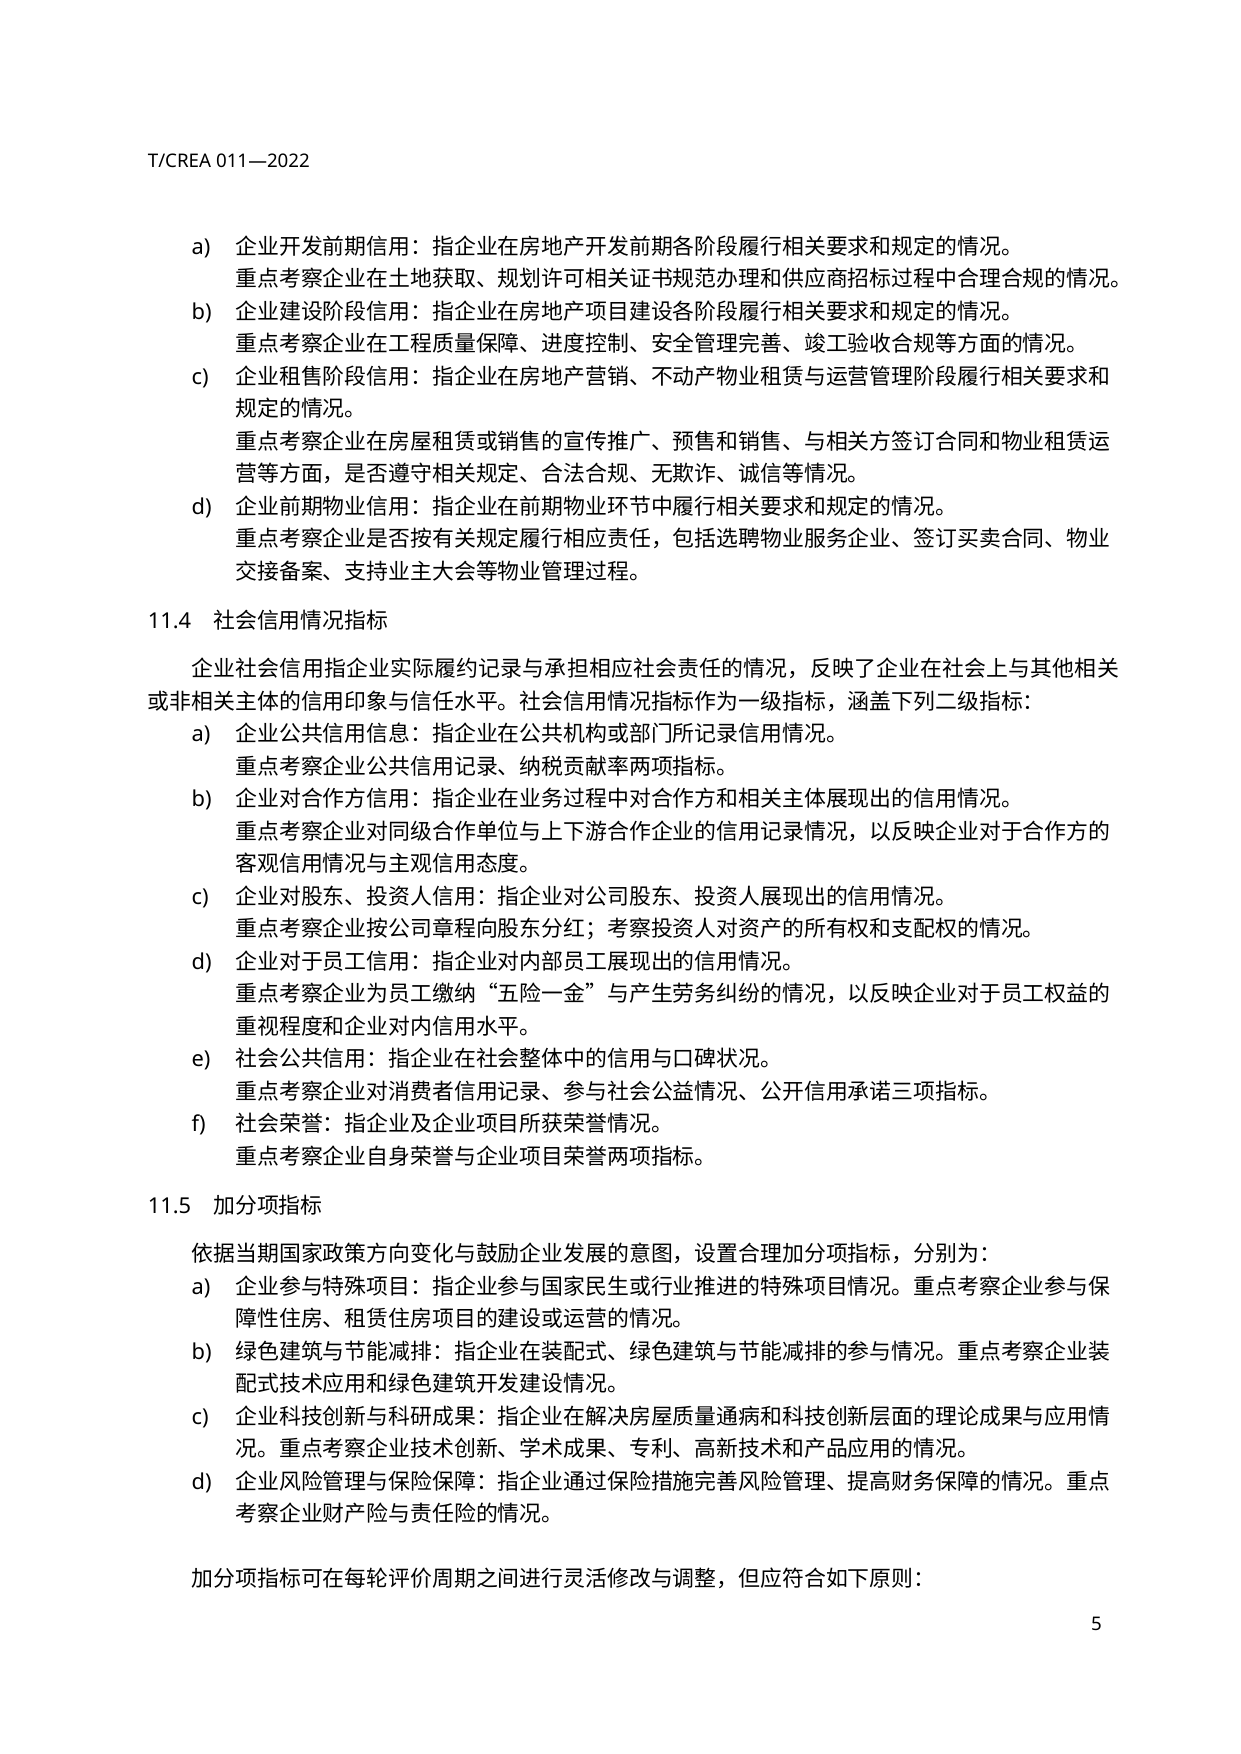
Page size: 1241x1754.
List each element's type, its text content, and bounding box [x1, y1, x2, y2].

list 企业公共信用信息：指企业在公共机构或部门所记录信用情况。 [191, 716, 1122, 748]
list 企业参与特殊项目：指企业参与国家民生或行业推进的特殊项目情况。重点考察企业参与保障性住房、租赁住房项目的建设或运营的情况。 [191, 1268, 1122, 1333]
list 绿色建筑与节能减排：指企业在装配式、绿色建筑与节能减排的参与情况。重点考察企业装配式技术应用和绿色建筑开发建设情况。 [191, 1333, 1122, 1398]
list 重点考察企业为员工缴纳“五险一金”与产生劳务纠纷的情况，以反映企业对于员工权益的重视程度和企业对内信用水平。 [235, 976, 1122, 1041]
list 重点考察企业按公司章程向股东分红；考察投资人对资产的所有权和支配权的情况。 [235, 911, 1122, 943]
list 企业开发前期信用：指企业在房地产开发前期各阶段履行相关要求和规定的情况。 [191, 228, 1122, 261]
text 企业租售阶段信用：指企业在房地产营销、不动产物业租赁与运营管理阶段履行相关要求和规定的情况。 [191, 358, 1122, 423]
list 重点考察企业对同级合作单位与上下游合作企业的信用记录情况，以反映企业对于合作方的客观信用情况与主观信用态度。 [235, 813, 1122, 878]
text 企业对合作方信用：指企业在业务过程中对合作方和相关主体展现出的信用情况。 [191, 781, 1122, 813]
text 社会公共信用：指企业在社会整体中的信用与口碑状况。 [191, 1041, 1122, 1073]
text 加分项指标可在每轮评价周期之间进行灵活修改与调整，但应符合如下原则： [148, 1561, 1122, 1593]
text 企业社会信用指企业实际履约记录与承担相应社会责任的情况，反映了企业在社会上与其他相关或非相关主体的信用印象与信任水平。社会信用情况指标作为一级指标，涵盖下列二级指标： [148, 651, 1122, 716]
list 重点考察企业在房屋租赁或销售的宣传推广、预售和销售、与相关方签订合同和物业租赁运营等方面，是否遵守相关规定、合法合规、无欺诈、诚信等情况。 [235, 423, 1122, 488]
list 重点考察企业是否按有关规定履行相应责任，包括选聘物业服务企业、签订买卖合同、物业交接备案、支持业主大会等物业管理过程。 [235, 521, 1122, 586]
list 重点考察企业在土地获取、规划许可相关证书规范办理和供应商招标过程中合理合规的情况。 [235, 261, 1122, 293]
text 社会信用情况指标 [148, 602, 1122, 635]
text 依据当期国家政策方向变化与鼓励企业发展的意图，设置合理加分项指标，分别为： [148, 1236, 1122, 1268]
list 重点考察企业公共信用记录、纳税贡献率两项指标。 [235, 748, 1122, 781]
text 加分项指标 [148, 1187, 1122, 1220]
text 社会荣誉：指企业及企业项目所获荣誉情况。 [191, 1106, 1122, 1138]
text 企业对于员工信用：指企业对内部员工展现出的信用情况。 [191, 943, 1122, 976]
list 企业科技创新与科研成果：指企业在解决房屋质量通病和科技创新层面的理论成果与应用情况。重点考察企业技术创新、学术成果、专利、高新技术和产品应用的情况。 [191, 1398, 1122, 1463]
text 企业建设阶段信用：指企业在房地产项目建设各阶段履行相关要求和规定的情况。 [191, 293, 1122, 326]
text 企业对股东、投资人信用：指企业对公司股东、投资人展现出的信用情况。 [191, 878, 1122, 911]
list 重点考察企业自身荣誉与企业项目荣誉两项指标。 [235, 1138, 1122, 1171]
list 重点考察企业在工程质量保障、进度控制、安全管理完善、竣工验收合规等方面的情况。 [235, 326, 1122, 358]
text 企业前期物业信用：指企业在前期物业环节中履行相关要求和规定的情况。 [191, 488, 1122, 521]
list 企业风险管理与保险保障：指企业通过保险措施完善风险管理、提高财务保障的情况。重点考察企业财产险与责任险的情况。 [191, 1463, 1122, 1528]
list 重点考察企业对消费者信用记录、参与社会公益情况、公开信用承诺三项指标。 [235, 1073, 1122, 1106]
